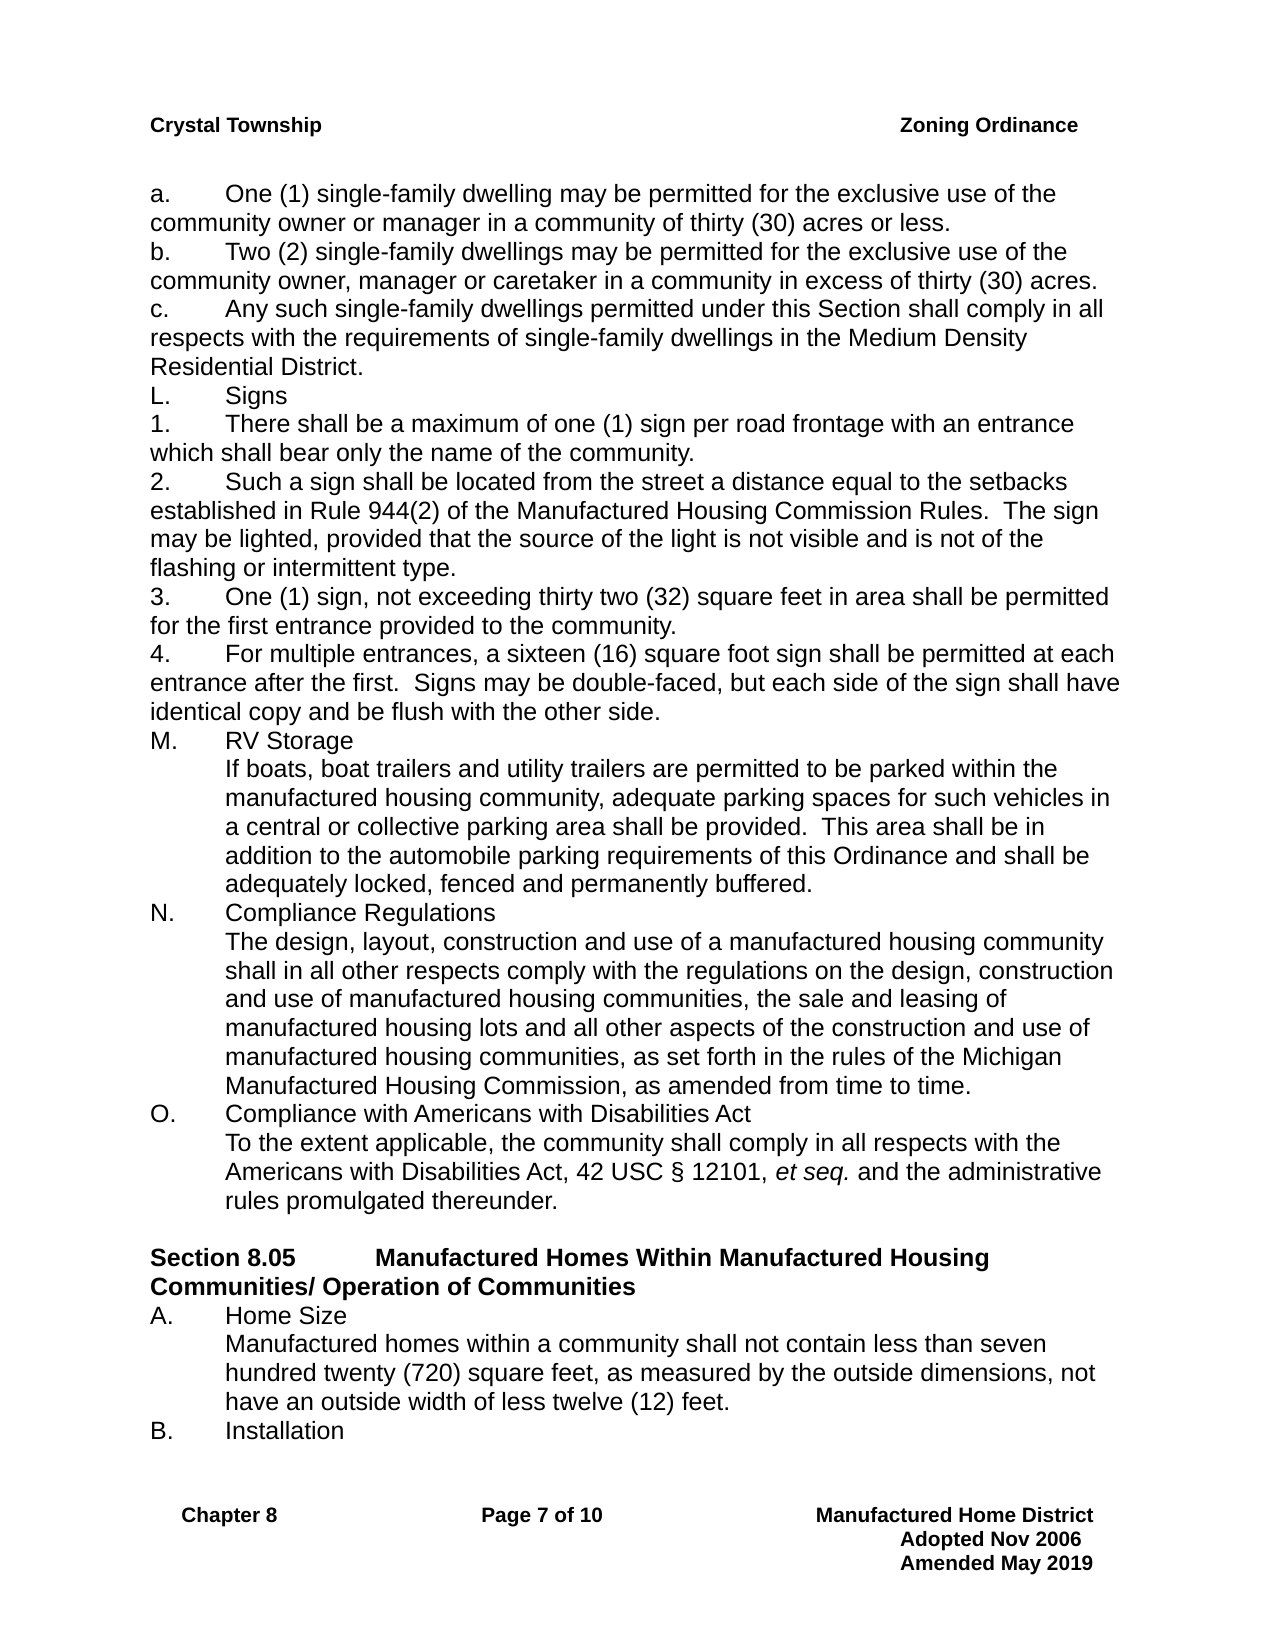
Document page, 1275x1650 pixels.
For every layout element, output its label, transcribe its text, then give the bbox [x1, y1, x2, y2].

text Section 8.05 Manufactured Homes Within Manufactured Housing Communities/ Operation of Communities [150, 1243, 1125, 1301]
list RV Storage [150, 726, 1125, 754]
list For multiple entrances, a sixteen (16) square foot sign shall be permitted at each entrance after the first. Signs may be double-faced, but each side of the sign shall have identical copy and be flush with the other side. [150, 639, 1125, 726]
list One (1) sign, not exceeding thirty two (32) square feet in area shall be permitted for the first entrance provided to the community. [150, 582, 1125, 639]
list Two (2) single-family dwellings may be permitted for the exclusive use of the community owner, manager or caretaker in a community in excess of thirty (30) acres. [150, 237, 1125, 294]
list There shall be a maximum of one (1) sign per road frontage with an entrance which shall bear only the name of the community. [150, 409, 1125, 467]
text Manufactured homes within a community shall not contain less than seven hundred twenty (720) square feet, as measured by the outside dimensions, not have an outside width of less twelve (12) feet. [225, 1329, 1125, 1416]
list One (1) single-family dwelling may be permitted for the exclusive use of the community owner or manager in a community of thirty (30) acres or less. [150, 179, 1125, 237]
list Any such single-family dwellings permitted under this Section shall comply in all respects with the requirements of single-family dwellings in the Medium Density Residential District. [150, 294, 1125, 381]
list Installation [150, 1416, 1125, 1444]
list Signs [150, 381, 1125, 409]
list Compliance with Americans with Disabilities Act [150, 1099, 1125, 1128]
list Such a sign shall be located from the street a distance equal to the setbacks established in Rule 944(2) of the Manufactured Housing Commission Rules. The sign may be lighted, provided that the source of the light is not visible and is not of the flashing or intermittent type. [150, 467, 1125, 582]
list Home Size [150, 1301, 1125, 1329]
text The design, layout, construction and use of a manufactured housing community shall in all other respects comply with the regulations on the design, construction and use of manufactured housing communities, the sale and leasing of manufactured housing lots and all other aspects of the construction and use of manufactured housing communities, as set forth in the rules of the Michigan Manufactured Housing Commission, as amended from time to time. [225, 927, 1125, 1099]
list Compliance Regulations [150, 898, 1125, 927]
text To the extent applicable, the community shall comply in all respects with the Americans with Disabilities Act, 42 USC § 12101, et seq. and the administrative rules promulgated thereunder. [225, 1128, 1125, 1214]
text If boats, boat trailers and utility trailers are permitted to be parked within the manufactured housing community, adequate parking spaces for such vehicles in a central or collective parking area shall be provided. This area shall be in addition to the automobile parking requirements of this Ordinance and shall be adequately locked, fenced and permanently buffered. [225, 754, 1125, 898]
